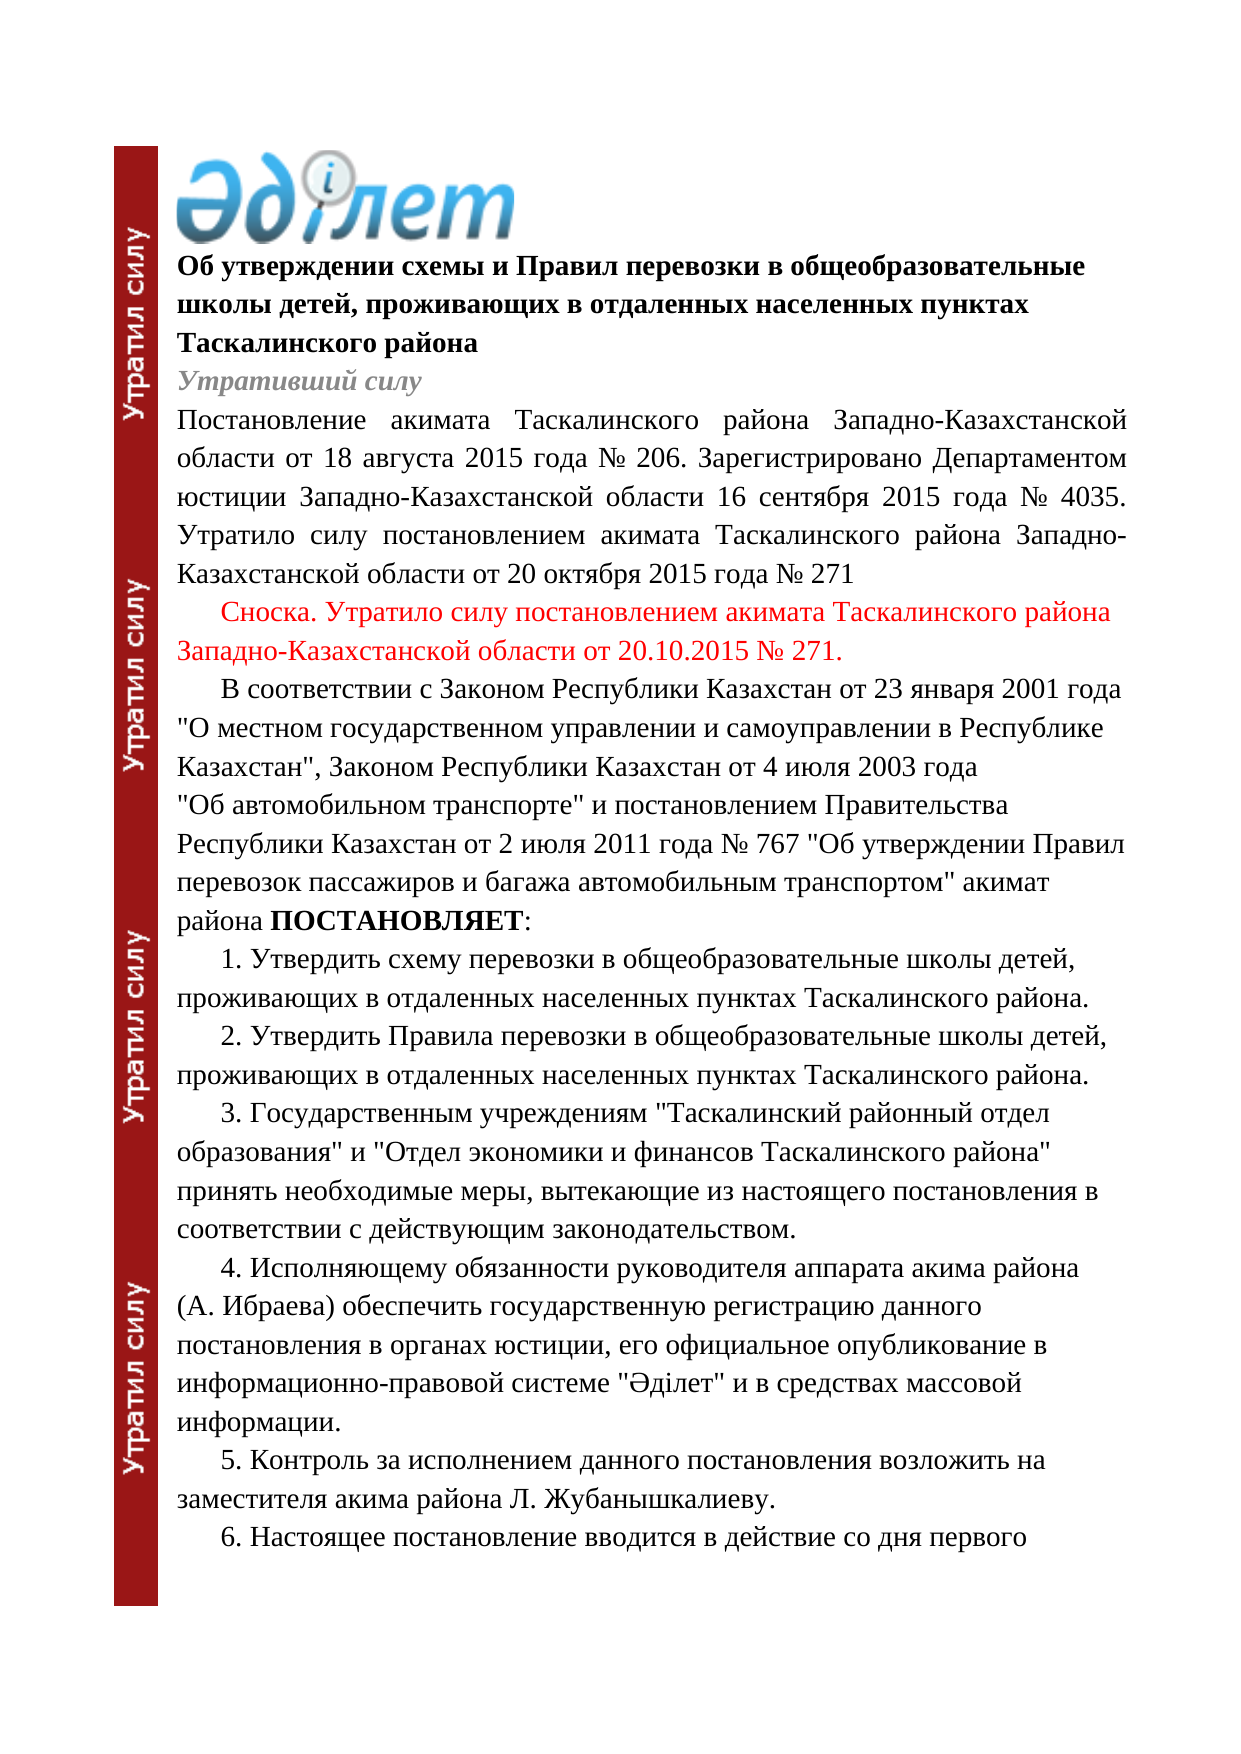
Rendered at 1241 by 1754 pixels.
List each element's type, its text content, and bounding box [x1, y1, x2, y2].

text Об утверждении схемы и Правил перевозки в общеобразовательные школы детей, проживающих в отдаленных населенных пунктах Таскалинского района [112, 248, 1128, 358]
text Постановление акимата Таскалинского района Западно-Казахстанской области от 18 августа 2015 года № 206. Зарегистрировано Департаментом юстиции Западно-Казахстанской области 16 сентября 2015 года № 4035. Утратило силу постановлением акимата Таскалинского района Западно-Казахстанской области от 20 октября 2015 года № 271 [112, 402, 1128, 589]
picture [114, 358, 158, 363]
picture [114, 589, 158, 594]
picture [114, 397, 158, 402]
picture [114, 1553, 158, 1606]
text Утративший силу [112, 363, 1128, 397]
picture [114, 146, 158, 248]
picture [176, 150, 515, 244]
